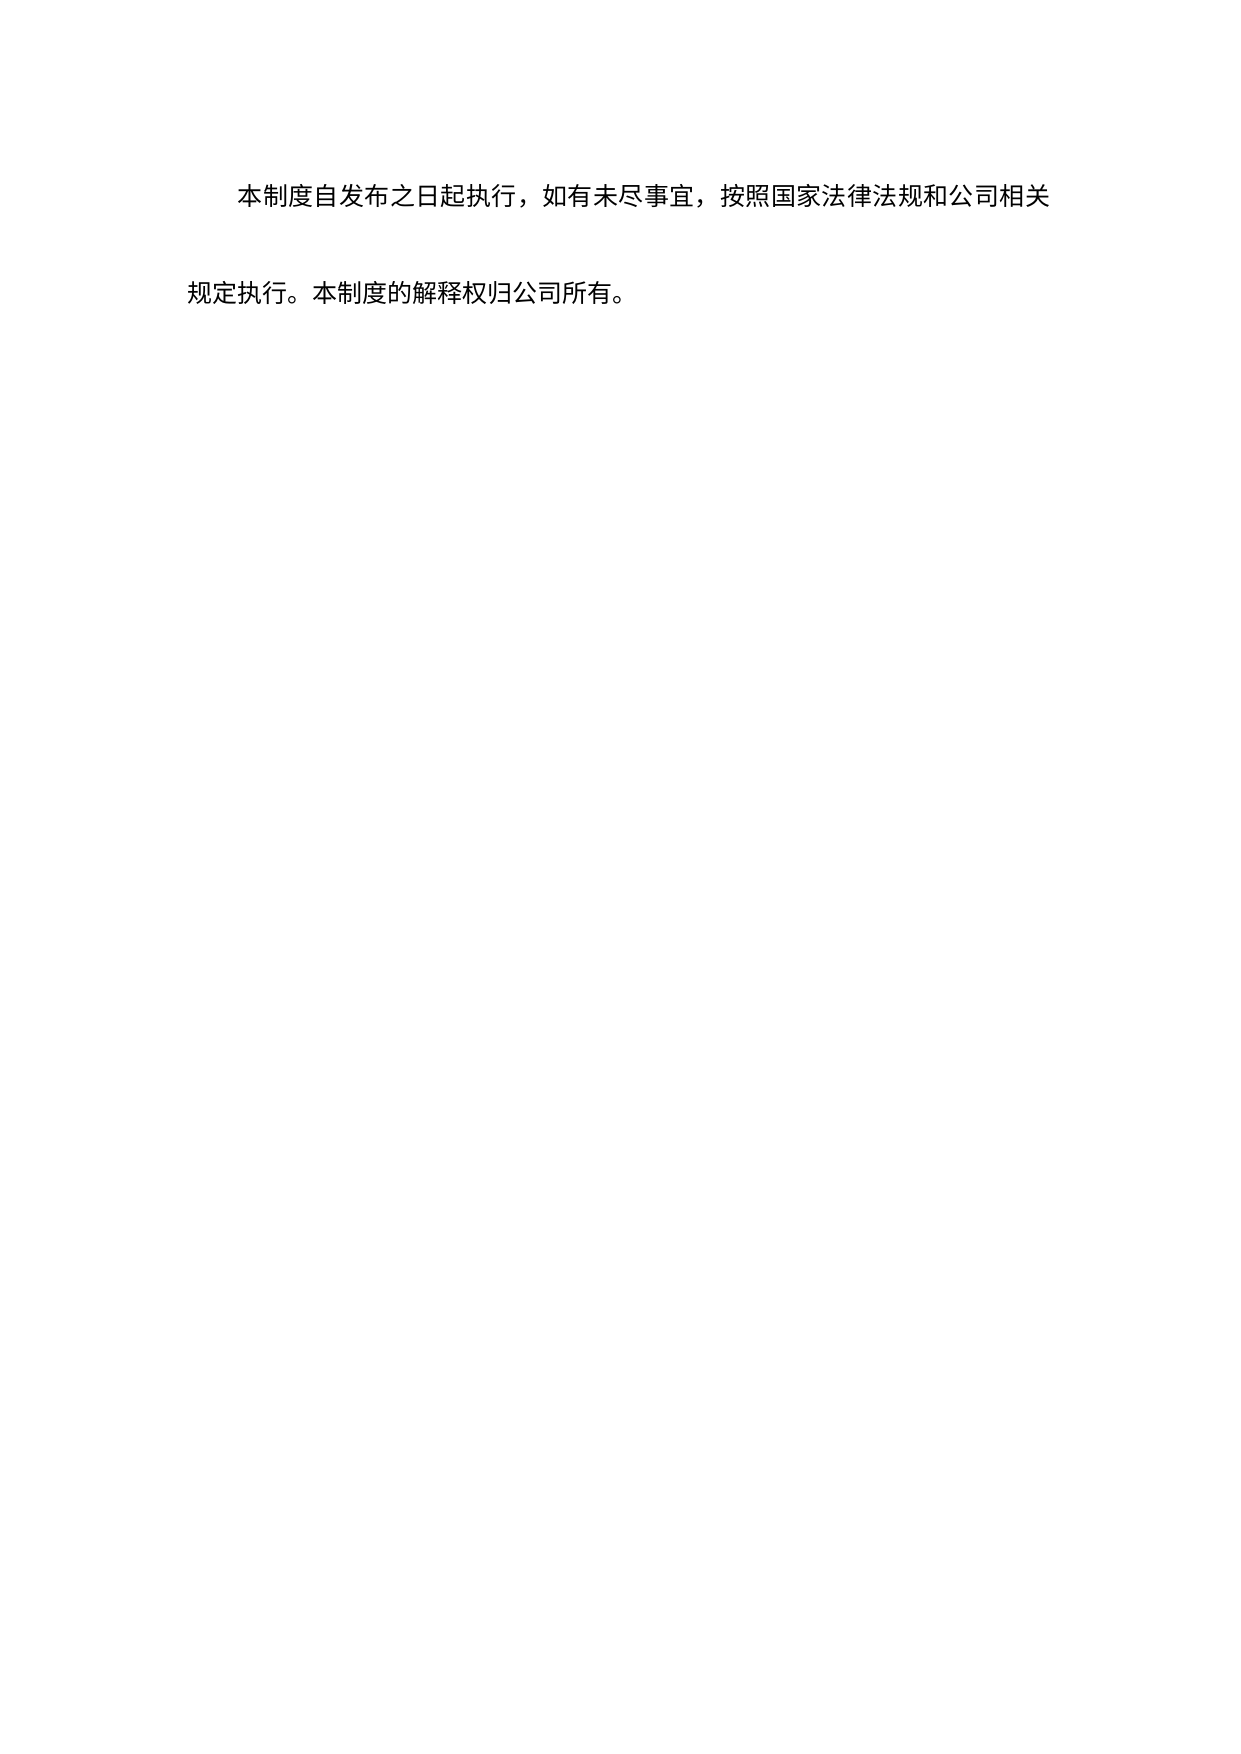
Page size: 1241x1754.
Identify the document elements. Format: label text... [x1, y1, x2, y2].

text 本制度自发布之日起执行，如有未尽事宜，按照国家法律法规和公司相关规定执行。本制度的解释权归公司所有。 [187, 162, 1053, 324]
